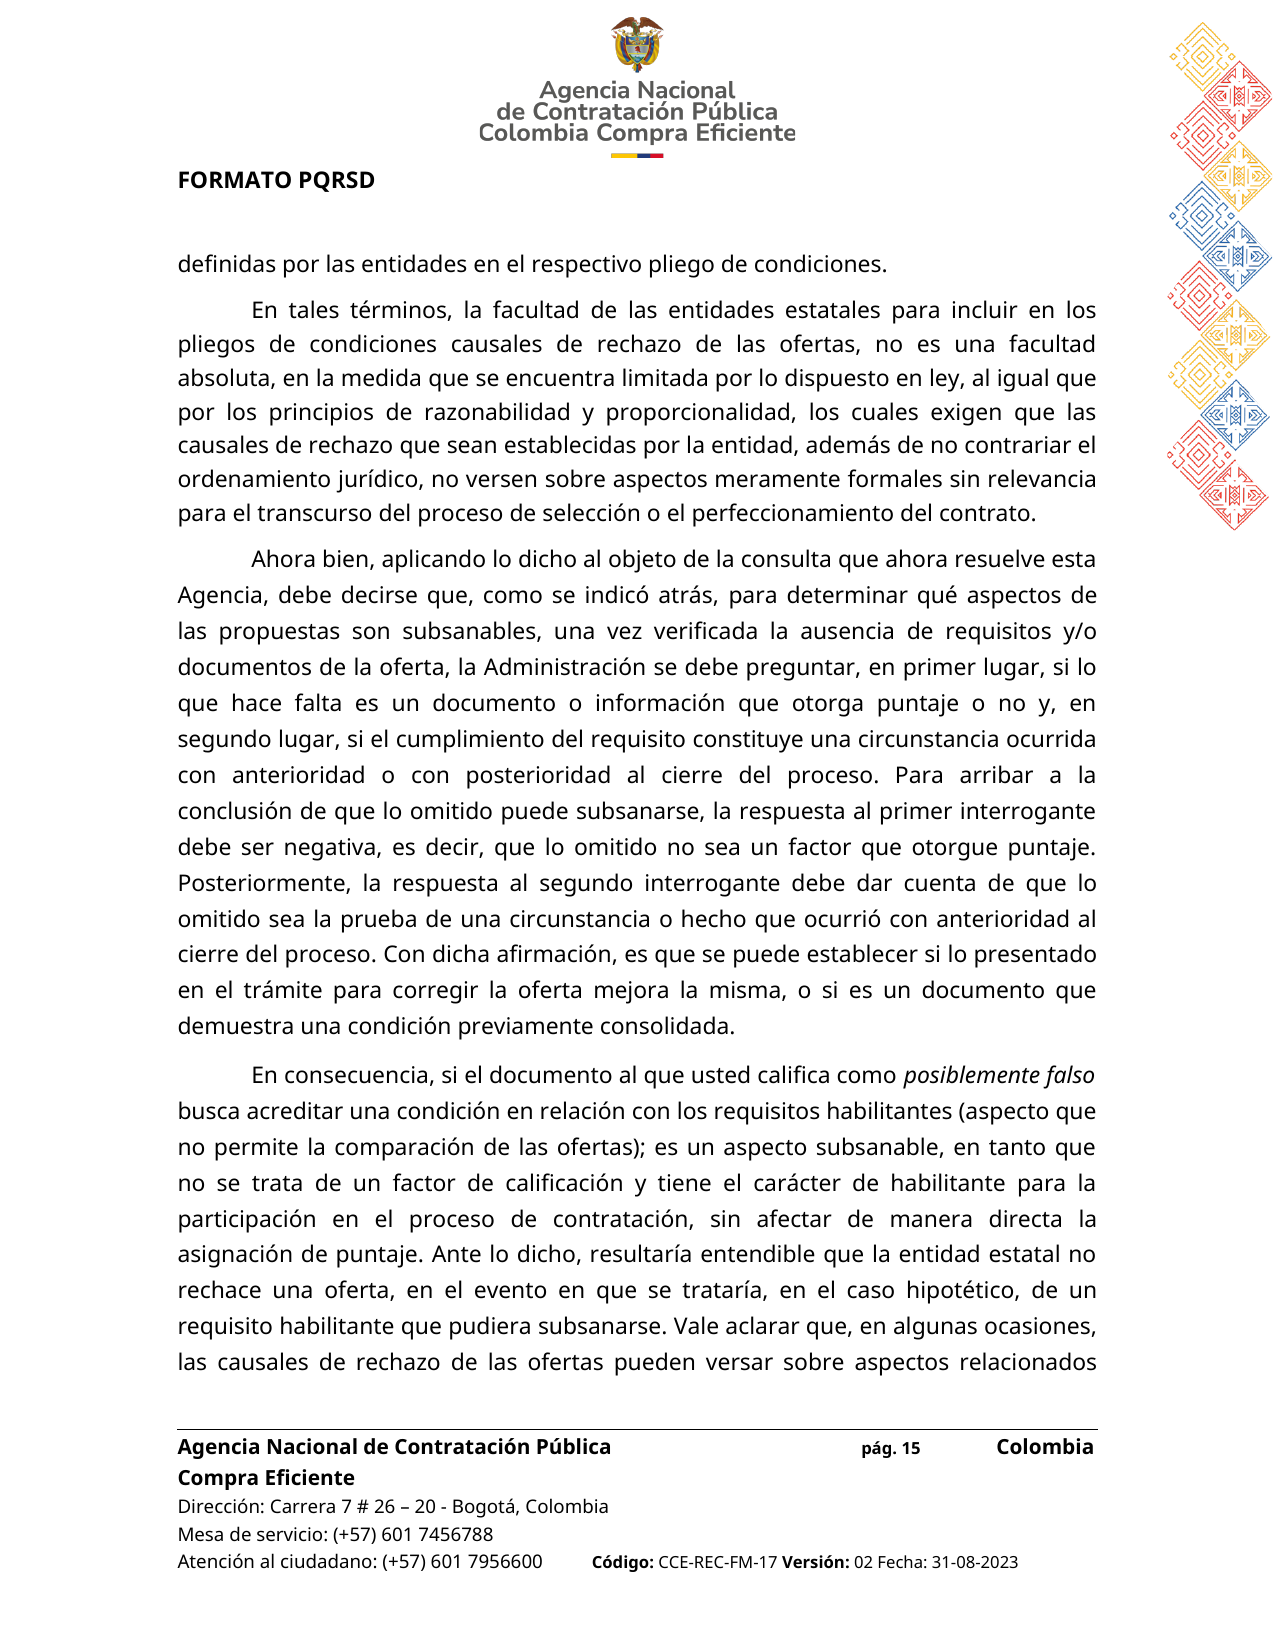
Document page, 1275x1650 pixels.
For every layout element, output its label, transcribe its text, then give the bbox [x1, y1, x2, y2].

picture [1165, 22, 1272, 528]
text Ahora bien, aplicando lo dicho al objeto de la consulta que ahora resuelve esta Agencia, debe decirse que, como se indicó atrás, para determinar qué aspectos de las propuestas son subsanables, una vez verificada la ausencia de requisitos y/o documentos de la oferta, la Administración se debe preguntar, en primer lugar, si lo que hace falta es un documento o información que otorga puntaje o no y, en segundo lugar, si el cumplimiento del requisito constituye una circunstancia ocurrida con anterioridad o con posterioridad al cierre del proceso. Para arribar a la conclusión de que lo omitido puede subsanarse, la respuesta al primer interrogante debe ser negativa, es decir, que lo omitido no sea un factor que otorgue puntaje. Posteriormente, la respuesta al segundo interrogante debe dar cuenta de que lo omitido sea la prueba de una circunstancia o hecho que ocurrió con anterioridad al cierre del proceso. Con dicha afirmación, es que se puede establecer si lo presentado en el trámite para corregir la oferta mejora la misma, o si es un documento que demuestra una condición previamente consolidada. [177, 543, 1098, 1042]
text En tales términos, la facultad de las entidades estatales para incluir en los pliegos de condiciones causales de rechazo de las ofertas, no es una facultad absoluta, en la medida que se encuentra limitada por lo dispuesto en ley, al igual que por los principios de razonabilidad y proporcionalidad, los cuales exigen que las causales de rechazo que sean establecidas por la entidad, además de no contrariar el ordenamiento jurídico, no versen sobre aspectos meramente formales sin relevancia para el transcurso del proceso de selección o el perfeccionamiento del contrato. [177, 294, 1098, 528]
picture [479, 17, 796, 158]
